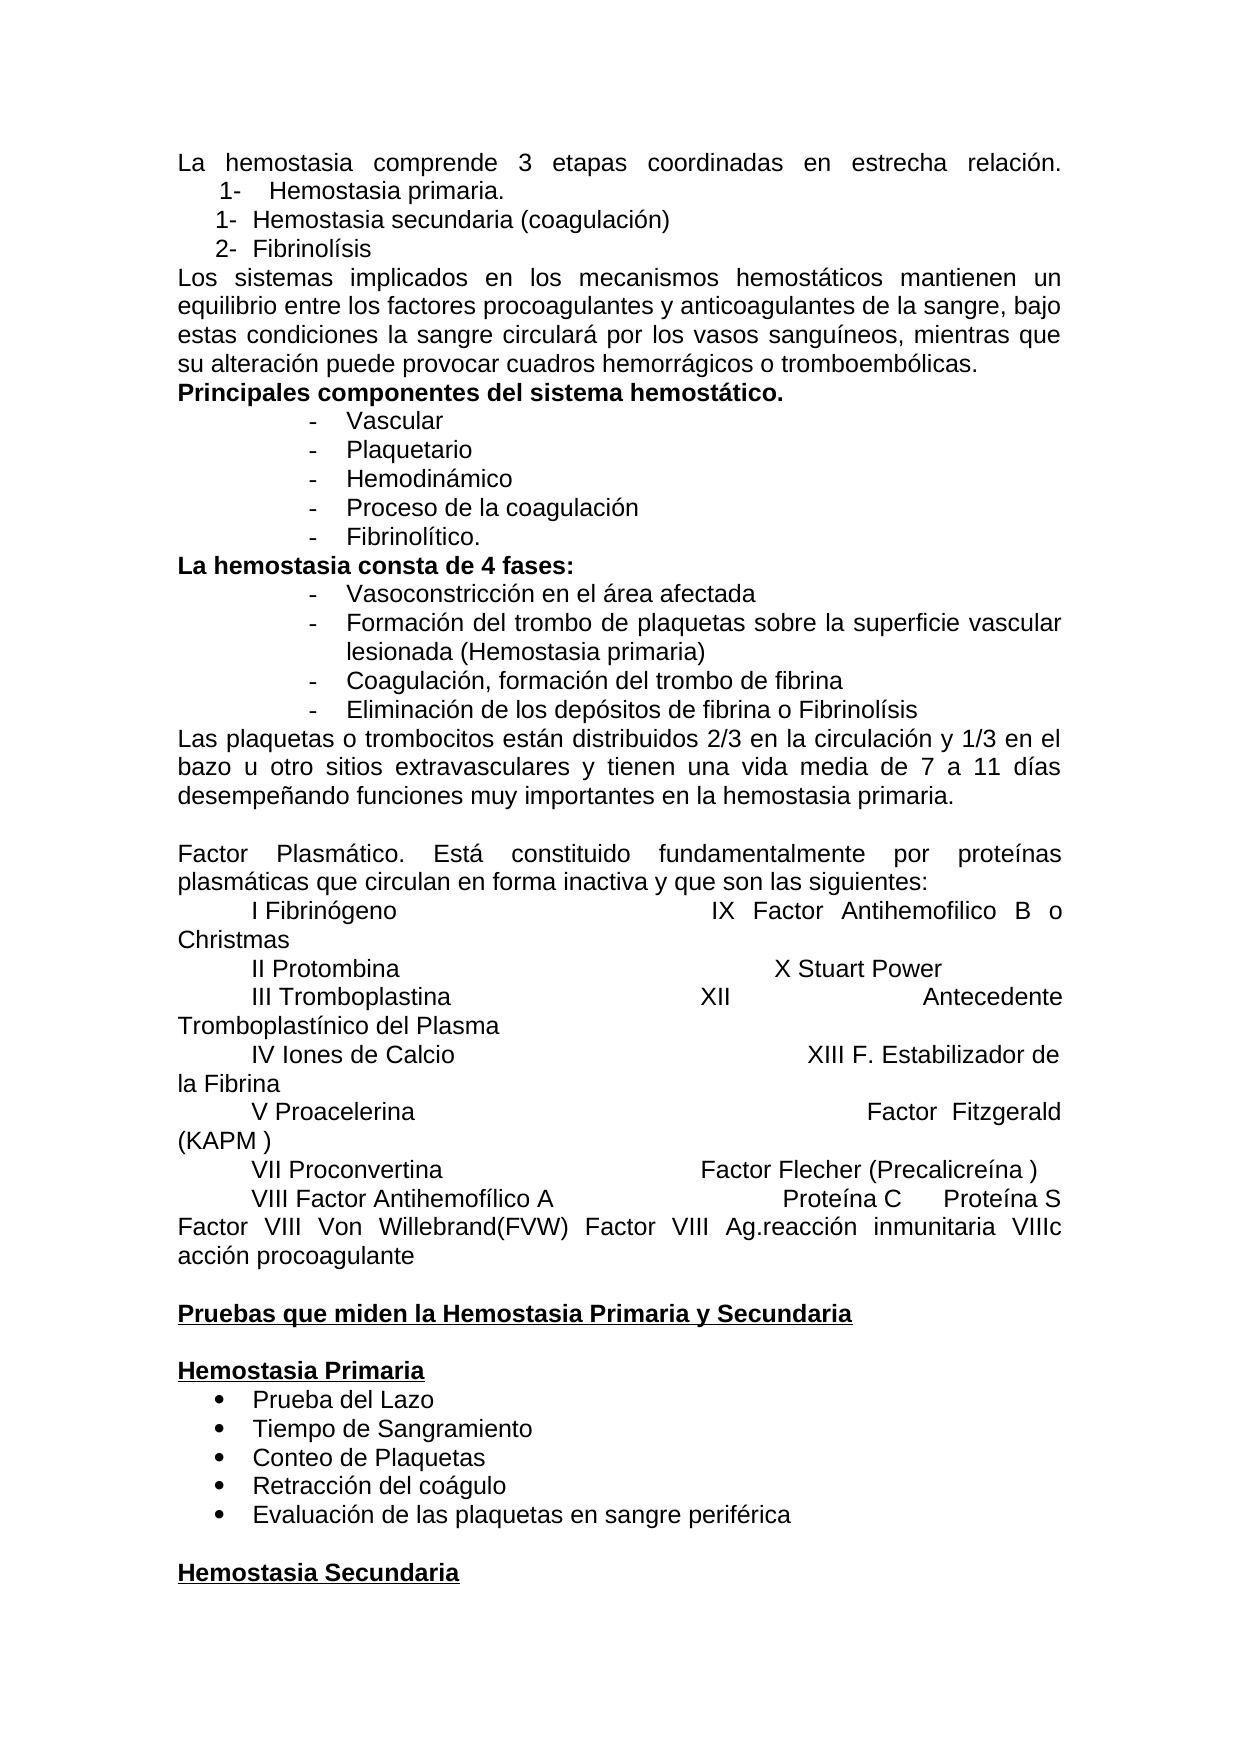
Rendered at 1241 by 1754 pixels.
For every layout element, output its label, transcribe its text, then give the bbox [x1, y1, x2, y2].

text V Proacelerina Factor Fitzgerald (KAPM ) [177, 1097, 1063, 1155]
text Factor VIII Von Willebrand(FVW) Factor VIII Ag.reacción inmunitaria VIIIc acción procoagulante [177, 1212, 1063, 1270]
text Pruebas que miden y Secundaria [177, 1298, 1063, 1327]
text Factor Plasmático. Está constituido fundamentalmente por proteínas plasmáticas que circulan en forma inactiva y que son las siguientes: [177, 838, 1063, 896]
list Hemostasia secundaria (coagulación) [215, 205, 1063, 234]
text Las plaquetas o trombocitos están distribuidos 2/3 en la circulación y 1/3 en el bazo u otro sitios extravasculares y tienen una vida media de 11 días desempeñando funciones muy importantes en la hemostasia primaria. [177, 723, 1063, 810]
text La hemostasia comprende 3 etapas coordinadas en estrecha relación. 1- Hemostasia primaria. [177, 148, 1063, 205]
text Los sistemas implicados en los mecanismos hemostáticos mantienen un equilibrio entre los factores procoagulantes y anticoagulantes de la sangre, bajo estas condiciones la sangre circulará por los vasos sanguíneos, mientras que su alteración puede provocar cuadros hemorrágicos o tromboembólicas. [177, 263, 1063, 378]
list Proceso de la coagulación [308, 493, 1063, 522]
list Evaluación de las plaquetas en sangre periférica [215, 1500, 1063, 1529]
list Prueba del Lazo [215, 1385, 1063, 1414]
text Hemostasia Primaria [177, 1356, 1063, 1385]
text La hemostasia consta de 4 fases: [177, 551, 1063, 579]
text Principales componentes del sistema hemostático. [177, 378, 1063, 406]
text II Protombina X Stuart Power [177, 953, 1063, 982]
text Hemostasia Secundaria [177, 1558, 1063, 1587]
list Vascular [308, 406, 1063, 435]
text IV Iones de Calcio XIII F. Estabilizador de [177, 1040, 1063, 1097]
list Plaquetario [308, 435, 1063, 464]
list Vasoconstricción en el área afectada [308, 579, 1063, 608]
text I Fibrinógeno IX Factor Antihemofilico B o Christmas [177, 896, 1063, 953]
text III Tromboplastina XII Antecedente Tromboplastínico del Plasma [177, 982, 1063, 1040]
text VII Proconvertina Factor Flecher (Precalicreína ) [177, 1155, 1063, 1183]
list Formación del trombo de plaquetas sobre la superficie vascular lesionada (Hemostasia primaria) [308, 608, 1063, 666]
list Retracción del coágulo [215, 1471, 1063, 1500]
list Conteo de Plaquetas [215, 1442, 1063, 1471]
list Eliminación de los depósitos de fibrina o Fibrinolísis [308, 695, 1063, 723]
text VIII Factor Antihemofílico A Proteína C Proteína S [177, 1183, 1063, 1212]
list Coagulación, formación del trombo de fibrina [308, 666, 1063, 695]
list Tiempo de Sangramiento [215, 1414, 1063, 1442]
list Hemodinámico [308, 464, 1063, 493]
list Fibrinolítico. [308, 522, 1063, 551]
list Fibrinolísis [215, 234, 1063, 263]
